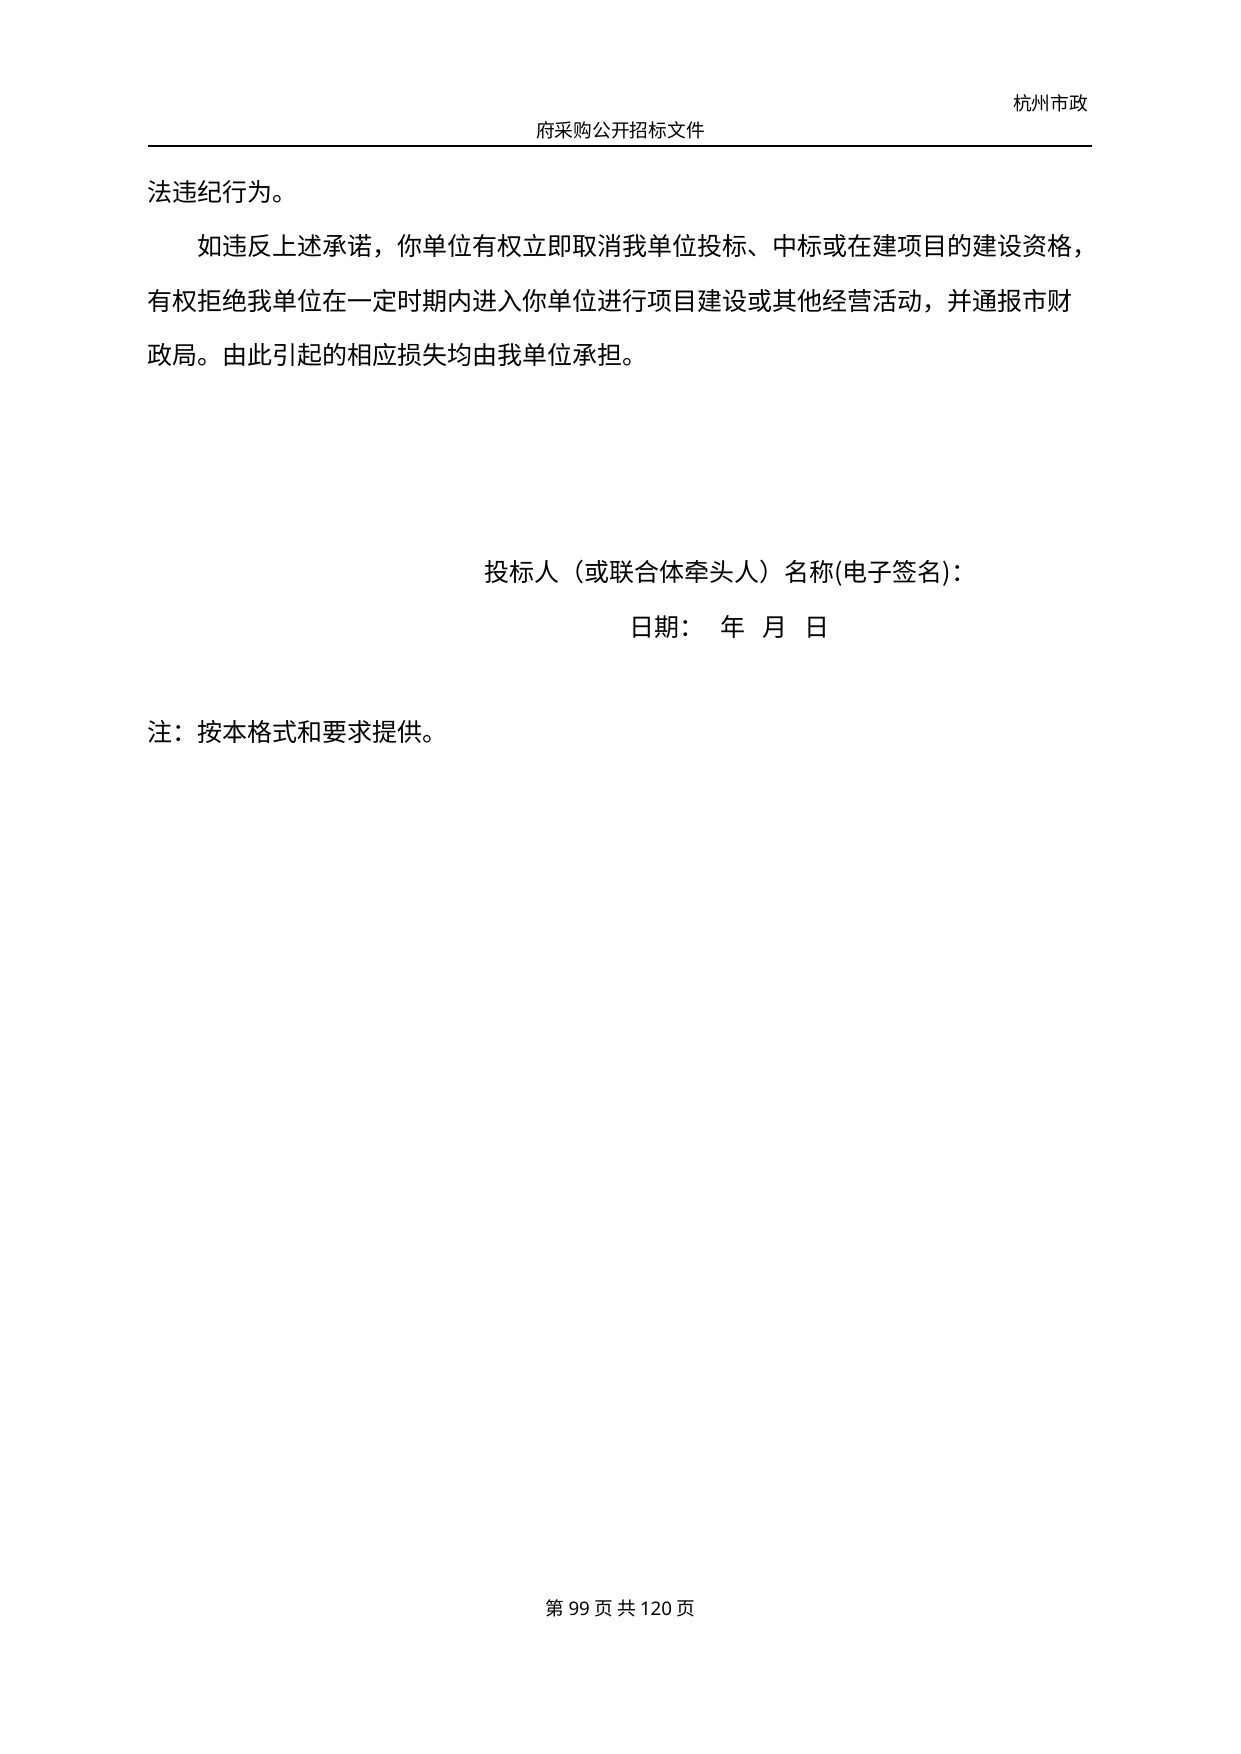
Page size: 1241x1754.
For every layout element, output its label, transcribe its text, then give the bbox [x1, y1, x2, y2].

text 注：按本格式和要求提供。 [148, 713, 1049, 749]
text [148, 172, 1092, 208]
text 如违反上述承诺，你单位有权立即取消我单位投标、中标或在建项目的建设资格，有权拒绝我单位在一定时期内进入你单位进行项目建设或其他经营活动，并通报市财政局。由此引起的相应损失均由我单位承担。 [148, 227, 1092, 372]
text 日期： 年 月 日 [629, 607, 1092, 643]
text 投标人（或联合体牵头人）名称(电子签名)： [148, 553, 976, 589]
